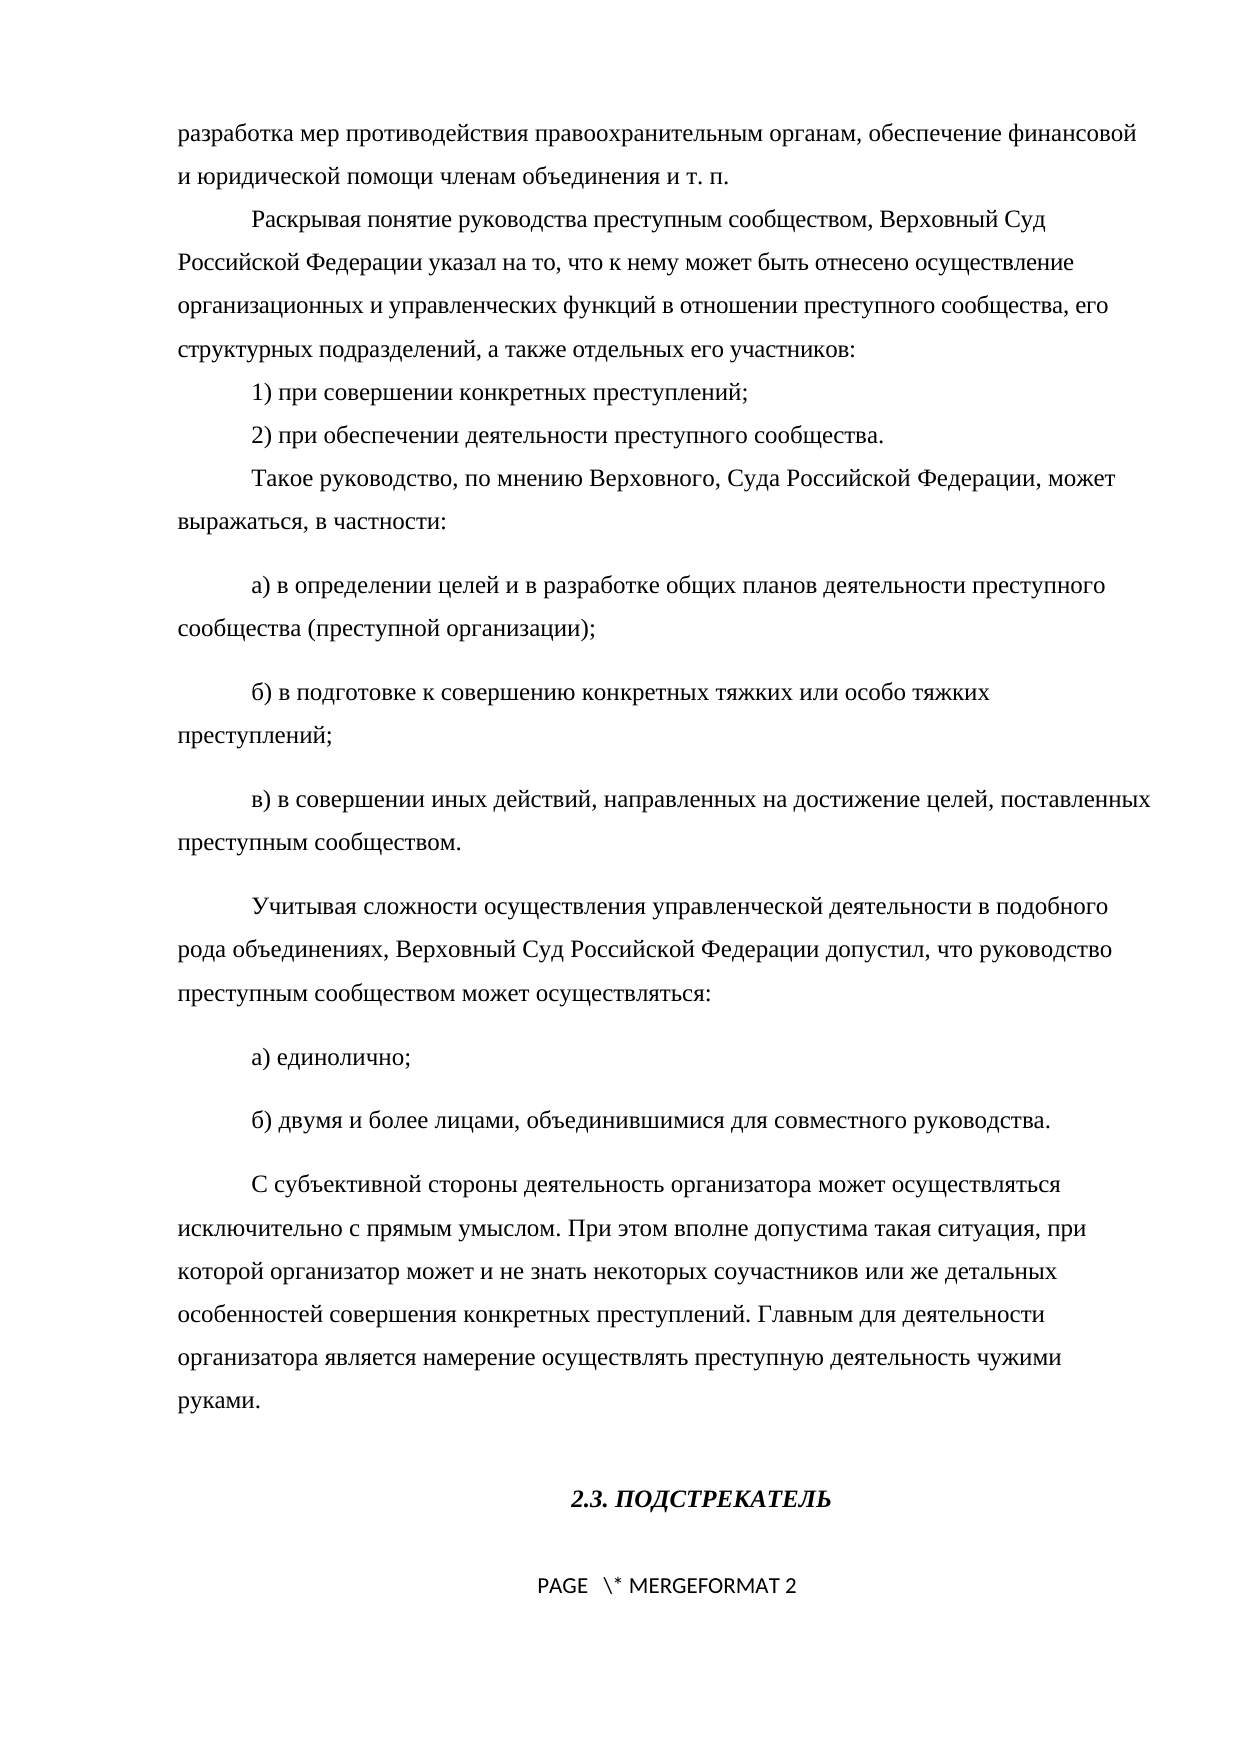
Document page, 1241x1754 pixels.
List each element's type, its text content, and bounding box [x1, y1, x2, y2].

text 1) при совершении конкретных преступлений; [177, 377, 1152, 406]
text Раскрывая понятие руководства преступным сообществом, Верховный Суд Российской Федерации указал на то, что к нему может быть отнесено осуществление организационных и управленческих функций в отношении преступного сообщества, его структурных подразделений, а также отдельных его участников: [177, 204, 1152, 362]
text б) двумя и более лицами, объединившимися для совместного руководства. [177, 1106, 1152, 1134]
text Учитывая сложности осуществления управленческой деятельности в подобного рода объединениях, Верховный Суд Российской Федерации допустил, что руководство преступным сообществом может осуществляться: [177, 891, 1152, 1006]
text а) единолично; [177, 1042, 1152, 1070]
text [177, 118, 1152, 190]
text 2.3. ПОДСТРЕКАТЕЛЬ [251, 1484, 1152, 1513]
text б) в подготовке к совершению конкретных тяжких или особо тяжких преступлений; [177, 677, 1152, 749]
text в) в совершении иных действий, направленных на достижение целей, поставленных преступным сообществом. [177, 784, 1152, 856]
text 2) при обеспечении деятельности преступного сообщества. [177, 420, 1152, 449]
text Такое руководство, по мнению Верховного, Суда Российской Федерации, может выражаться, в частности: [177, 463, 1152, 535]
text а) в определении целей и в разработке общих планов деятельности преступного сообщества (преступной организации); [177, 570, 1152, 642]
text С субъективной стороны деятельность организатора может осуществляться исключительно с прямым умыслом. При этом вполне допустима такая ситуация, при которой организатор может и не знать некоторых соучастников или же детальных особенностей совершения конкретных преступлений. Главным для деятельности организатора является намерение осуществлять преступную деятельность чужими руками. [177, 1169, 1152, 1414]
